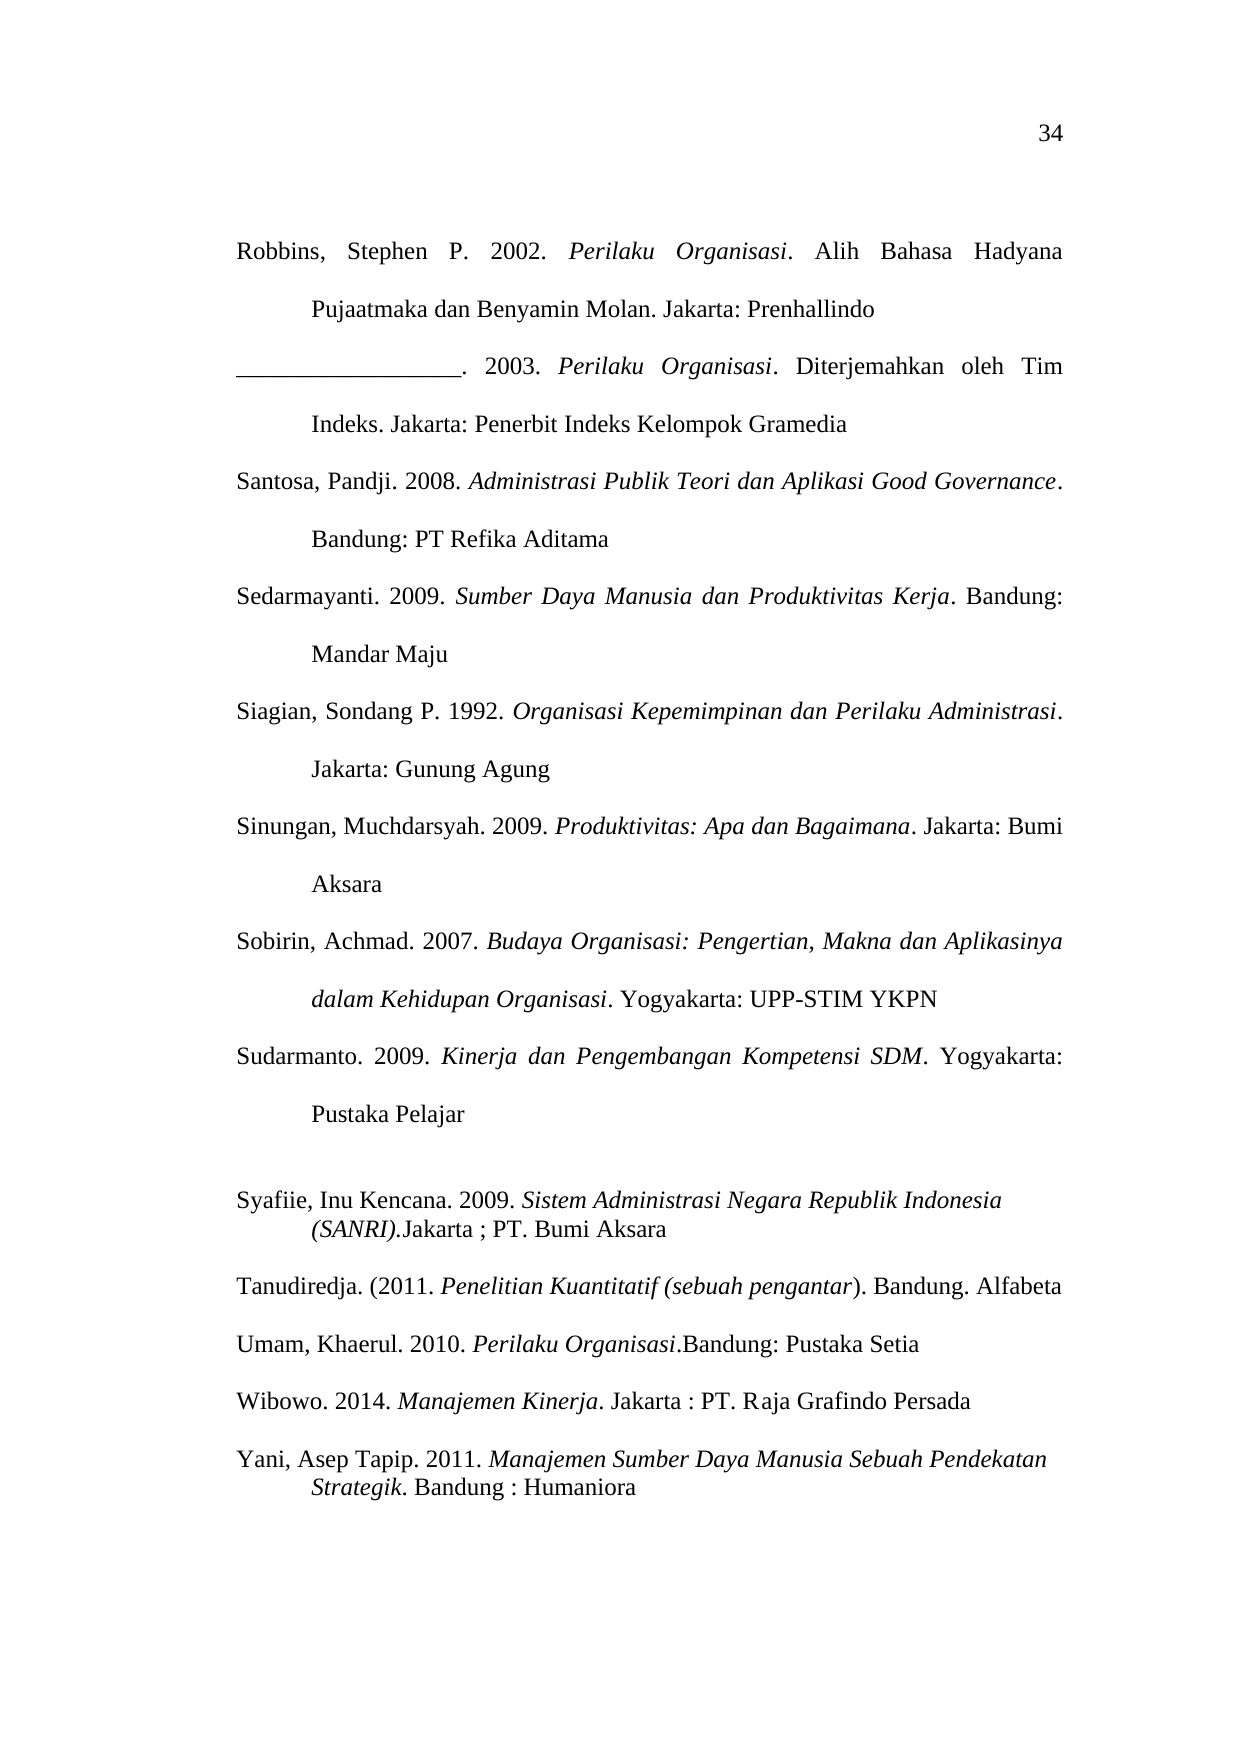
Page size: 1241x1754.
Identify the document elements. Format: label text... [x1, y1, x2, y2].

text (SANRI).Jakarta ; PT. Bumi Aksara [236, 1214, 1063, 1242]
text Strategik. Bandung : Humaniora [236, 1472, 1063, 1501]
text Umam, Khaerul. 2010. Perilaku Organisasi.Bandung: Pustaka Setia [236, 1329, 1063, 1357]
text Robbins, Stephen P. 2002. Perilaku Organisasi. Alih Bahasa Hadyana Pujaatmaka dan Benyamin Molan. Jakarta: Prenhallindo [236, 236, 1063, 322]
text __________________. 2003. Perilaku Organisasi. Diterjemahkan oleh Tim Indeks. Jakarta: Penerbit Indeks Kelompok Gramedia [236, 351, 1063, 437]
text Sudarmanto. 2009. Kinerja dan Pengembangan Kompetensi SDM. Yogyakarta: Pustaka Pelajar [236, 1041, 1063, 1127]
text Sinungan, Muchdarsyah. 2009. Produktivitas: Apa dan Bagaimana. Jakarta: Bumi Aksara [236, 811, 1063, 897]
text Tanudiredja. (2011. Penelitian Kuantitatif (sebuah pengantar). Bandung. Alfabeta [236, 1271, 1063, 1300]
text Yani, Asep Tapip. 2011. Manajemen Sumber Daya Manusia Sebuah Pendekatan [236, 1444, 1063, 1472]
text Wibowo. 2014. Manajemen Kinerja. Jakarta : PT. R aja Grafindo Persada [236, 1386, 1063, 1415]
text Sedarmayanti. 2009. Sumber Daya Manusia dan Produktivitas Kerja. Bandung: Mandar Maju [236, 581, 1063, 667]
text Sobirin, Achmad. 2007. Budaya Organisasi: Pengertian, Makna dan Aplikasinya dalam Kehidupan Organisasi. Yogyakarta: UPP-STIM YKPN [236, 926, 1063, 1012]
text Santosa, Pandji. 2008. Administrasi Publik Teori dan Aplikasi Good Governance. Bandung: PT Refika Aditama [236, 466, 1063, 552]
text Syafiie, Inu Kencana. 2009. Sistem Administrasi Negara Republik Indonesia [236, 1185, 1063, 1214]
text Siagian, Sondang P. 1992. Organisasi Kepemimpinan dan Perilaku Administrasi. Jakarta: Gunung Agung [236, 696, 1063, 782]
